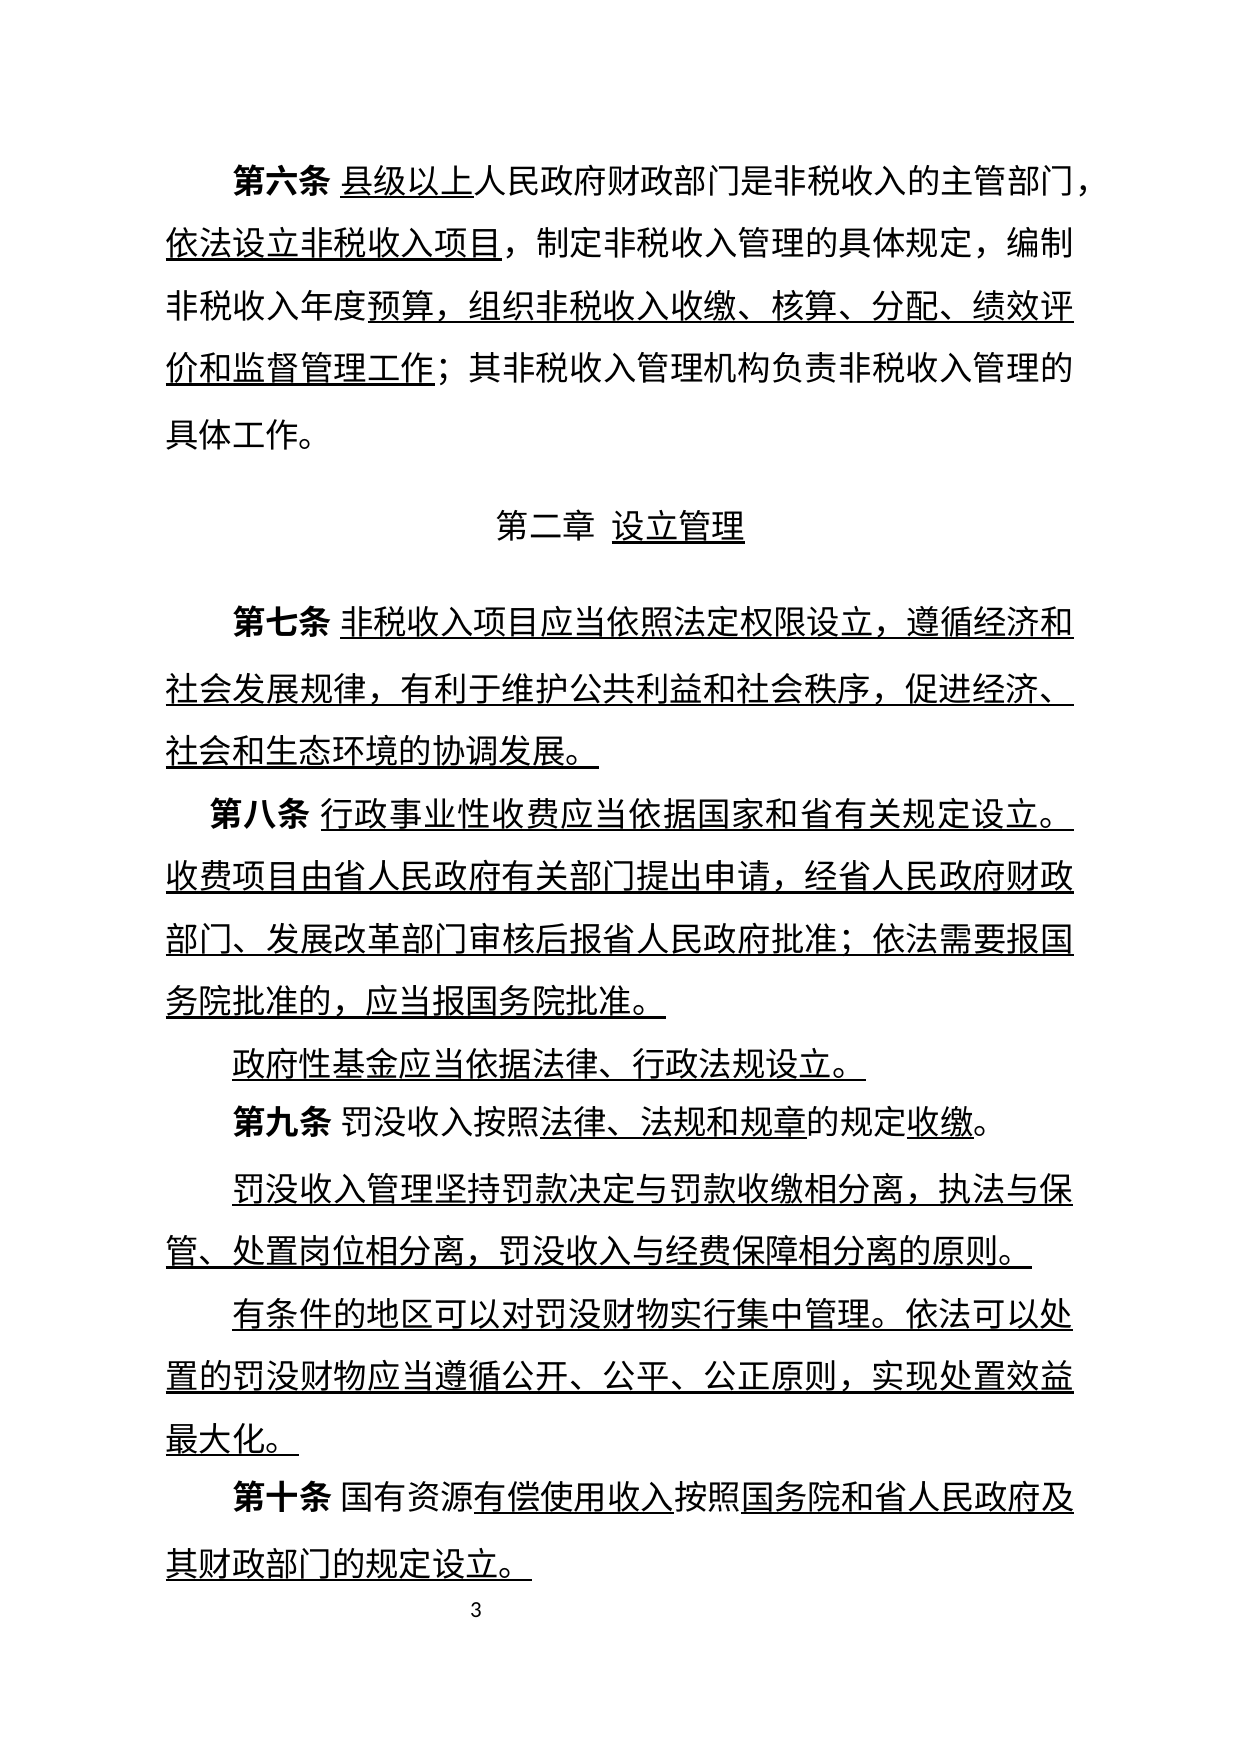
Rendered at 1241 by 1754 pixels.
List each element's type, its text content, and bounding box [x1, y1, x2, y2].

list 罚没收入管理坚持罚款决定与罚款收缴相分离，执法与保管、处置岗位相分离，罚没收入与经费保障相分离的原则。 [165, 1151, 1075, 1276]
list 设立管理 [165, 493, 1075, 556]
list 有条件的地区可以对罚没财物实行集中管理。依法可以处置的罚没财物应当遵循公开、公平、公正原则，实现处置效益最大化。 [165, 1276, 1075, 1463]
list 第六条 县级以上人民政府财政部门是非税收入的主管部门，依法设立非税收入项目，制定非税收入管理的具体规定，编制非税收入年度预算，组织非税收入收缴、核算、分配、绩效评价和监督管理工作；其非税收入管理机构负责非税收入管理的具体工作。 [165, 148, 1075, 460]
text 政府性基金应当依据法律、行政法规设立。 [165, 1026, 1075, 1088]
list 第七条 非税收入项目应当依照法定权限设立，遵循经济和社会发展规律，有利于维护公共利益和社会秩序，促进经济、社会和生态环境的协调发展。 [165, 588, 1075, 776]
text 第十条 国有资源有偿使用收入按照国务院和省人民政府及其财政部门的规定设立。 [165, 1463, 1075, 1588]
text 第八条 行政事业性收费应当依据国家和省有关规定设立。收费项目由省人民政府有关部门提出申请，经省人民政府财政部门、发展改革部门审核后报省人民政府批准；依法需要报国务院批准的，应当报国务院批准。 [165, 776, 1075, 1026]
list 第九条 罚没收入按照法律、法规和规章的规定收缴。 [165, 1088, 1075, 1151]
